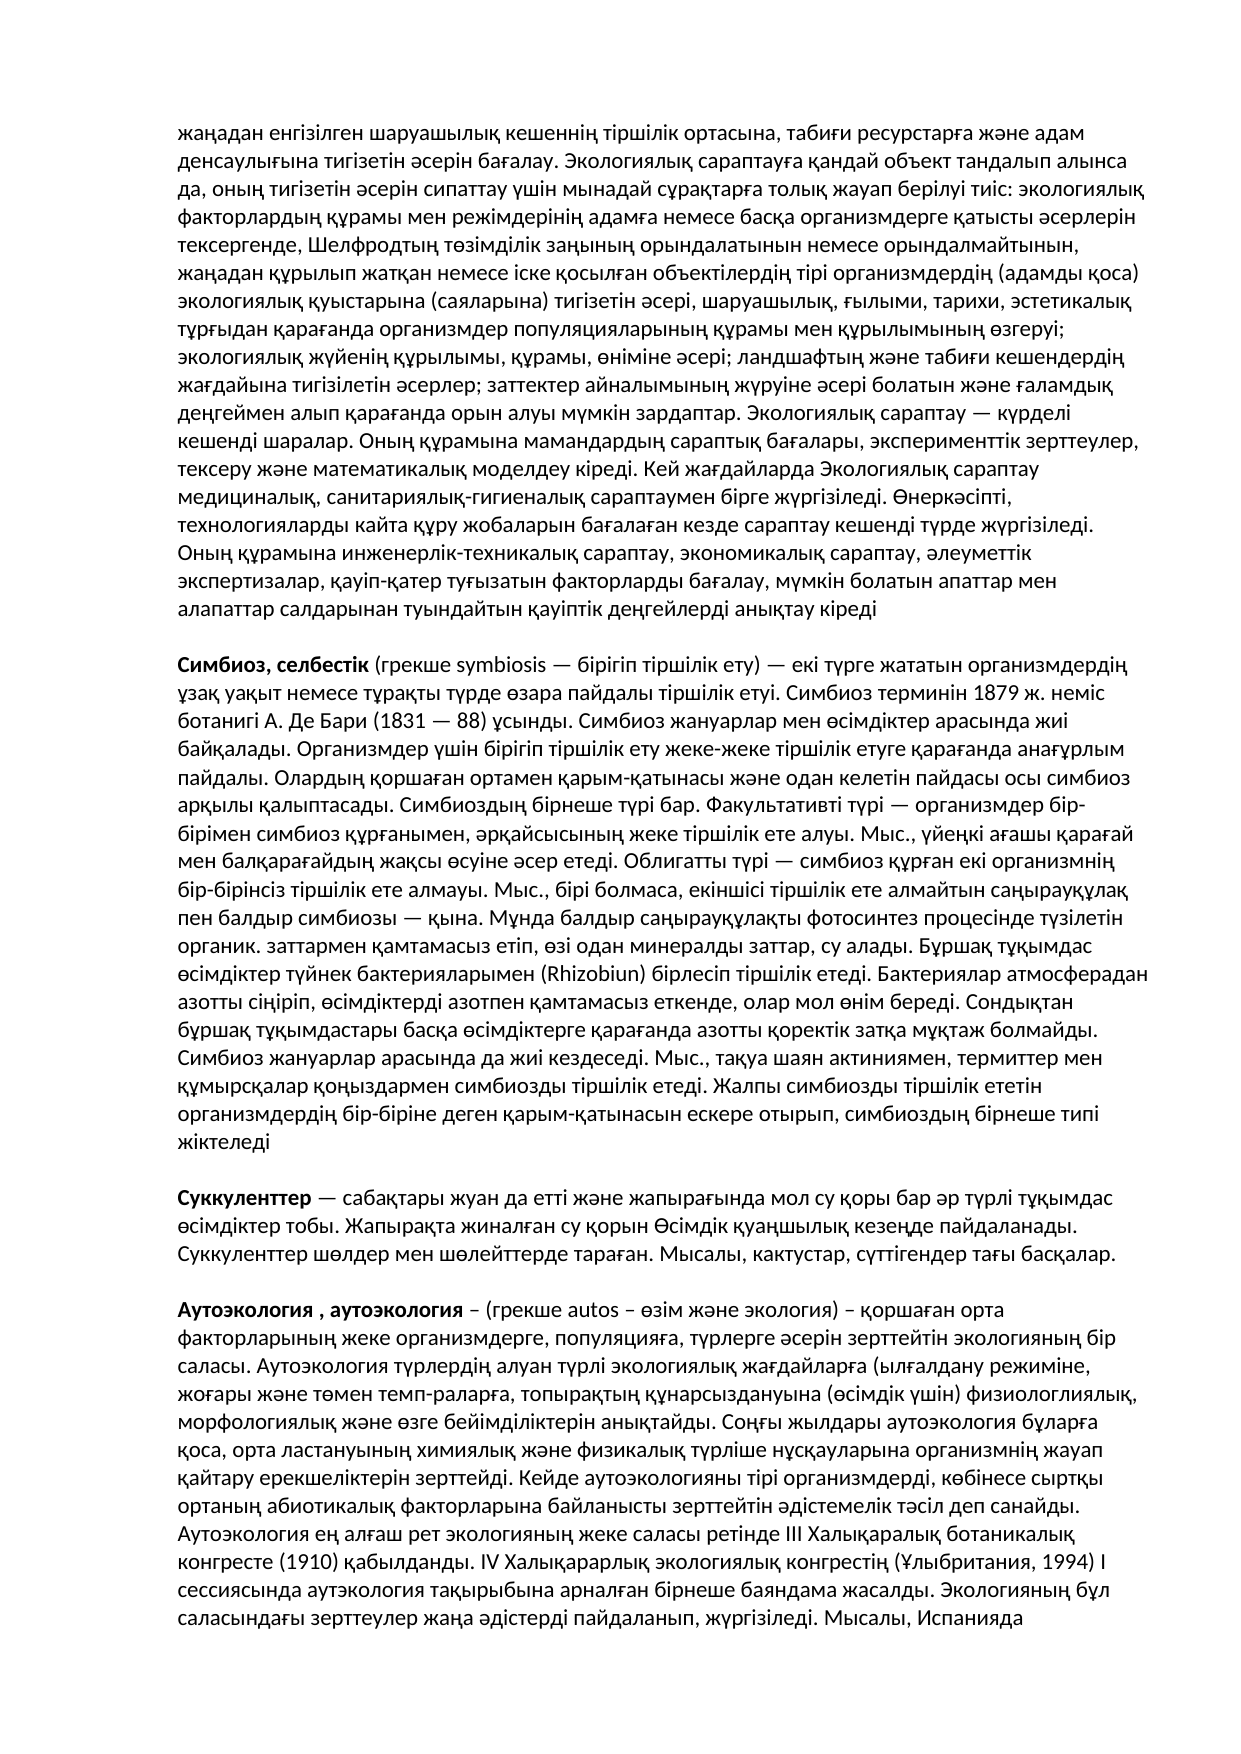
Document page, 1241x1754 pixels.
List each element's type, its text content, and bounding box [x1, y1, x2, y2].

text Суккуленттер — сабақтары жуан да етті және жапырағында мол су қоры бар әр түрлі тұқымдас өсімдіктер тобы. Жапырақта жиналған су қорын Өсімдік қуаңшылық кезеңде пайдаланады. Суккуленттер шөлдер мен шөлейттерде тараған. Мысалы, кактустар, сүттігендер тағы басқалар. [177, 1183, 1152, 1267]
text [177, 1295, 1152, 1631]
text Симбиоз, селбестік (грекше symbіosіs — бірігіп тіршілік ету) — екі түрге жататын организмдердің ұзақ уақыт немесе тұрақты түрде өзара пайдалы тіршілік етуі. Симбиоз терминін 1879 ж. неміс ботанигі А. Де Бари (1831 — 88) ұсынды. Симбиоз жануарлар мен өсімдіктер арасында жиі байқалады. Организмдер үшін бірігіп тіршілік ету жеке-жеке тіршілік етуге қарағанда анағұрлым пайдалы. Олардың қоршаған ортамен қарым-қатынасы және одан келетін пайдасы осы симбиоз арқылы қалыптасады. Симбиоздың бірнеше түрі бар. Факультативті түрі — организмдер бір-бірімен симбиоз құрғанымен, әрқайсысының жеке тіршілік ете алуы. Мыс., үйеңкі ағашы қарағай мен балқарағайдың жақсы өсуіне әсер етеді. Облигатты түрі — симбиоз құрған екі организмнің бір-бірінсіз тіршілік ете алмауы. Мыс., бірі болмаса, екіншісі тіршілік ете алмайтын саңырауқұлақ пен балдыр симбиозы — қына. Мұнда балдыр саңырауқұлақты фотосинтез процесінде түзілетін органик. заттармен қамтамасыз етіп, өзі одан минералды заттар, су алады. Бұршақ тұқымдас өсімдіктер түйнек бактерияларымен (Rhіzobіun) бірлесіп тіршілік етеді. Бактериялар атмосферадан азотты сіңіріп, өсімдіктерді азотпен қамтамасыз еткенде, олар мол өнім береді. Сондықтан бұршақ тұқымдастары басқа өсімдіктерге қарағанда азотты қоректік затқа мұқтаж болмайды. Симбиоз жануарлар арасында да жиі кездеседі. Мыс., тақуа шаян актиниямен, термиттер мен құмырсқалар қоңыздармен симбиозды тіршілік етеді. Жалпы симбиозды тіршілік ететін организмдердің бір-біріне деген қарым-қатынасын ескере отырып, симбиоздың бірнеше типі жіктеледі [177, 651, 1152, 1155]
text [177, 118, 1152, 622]
